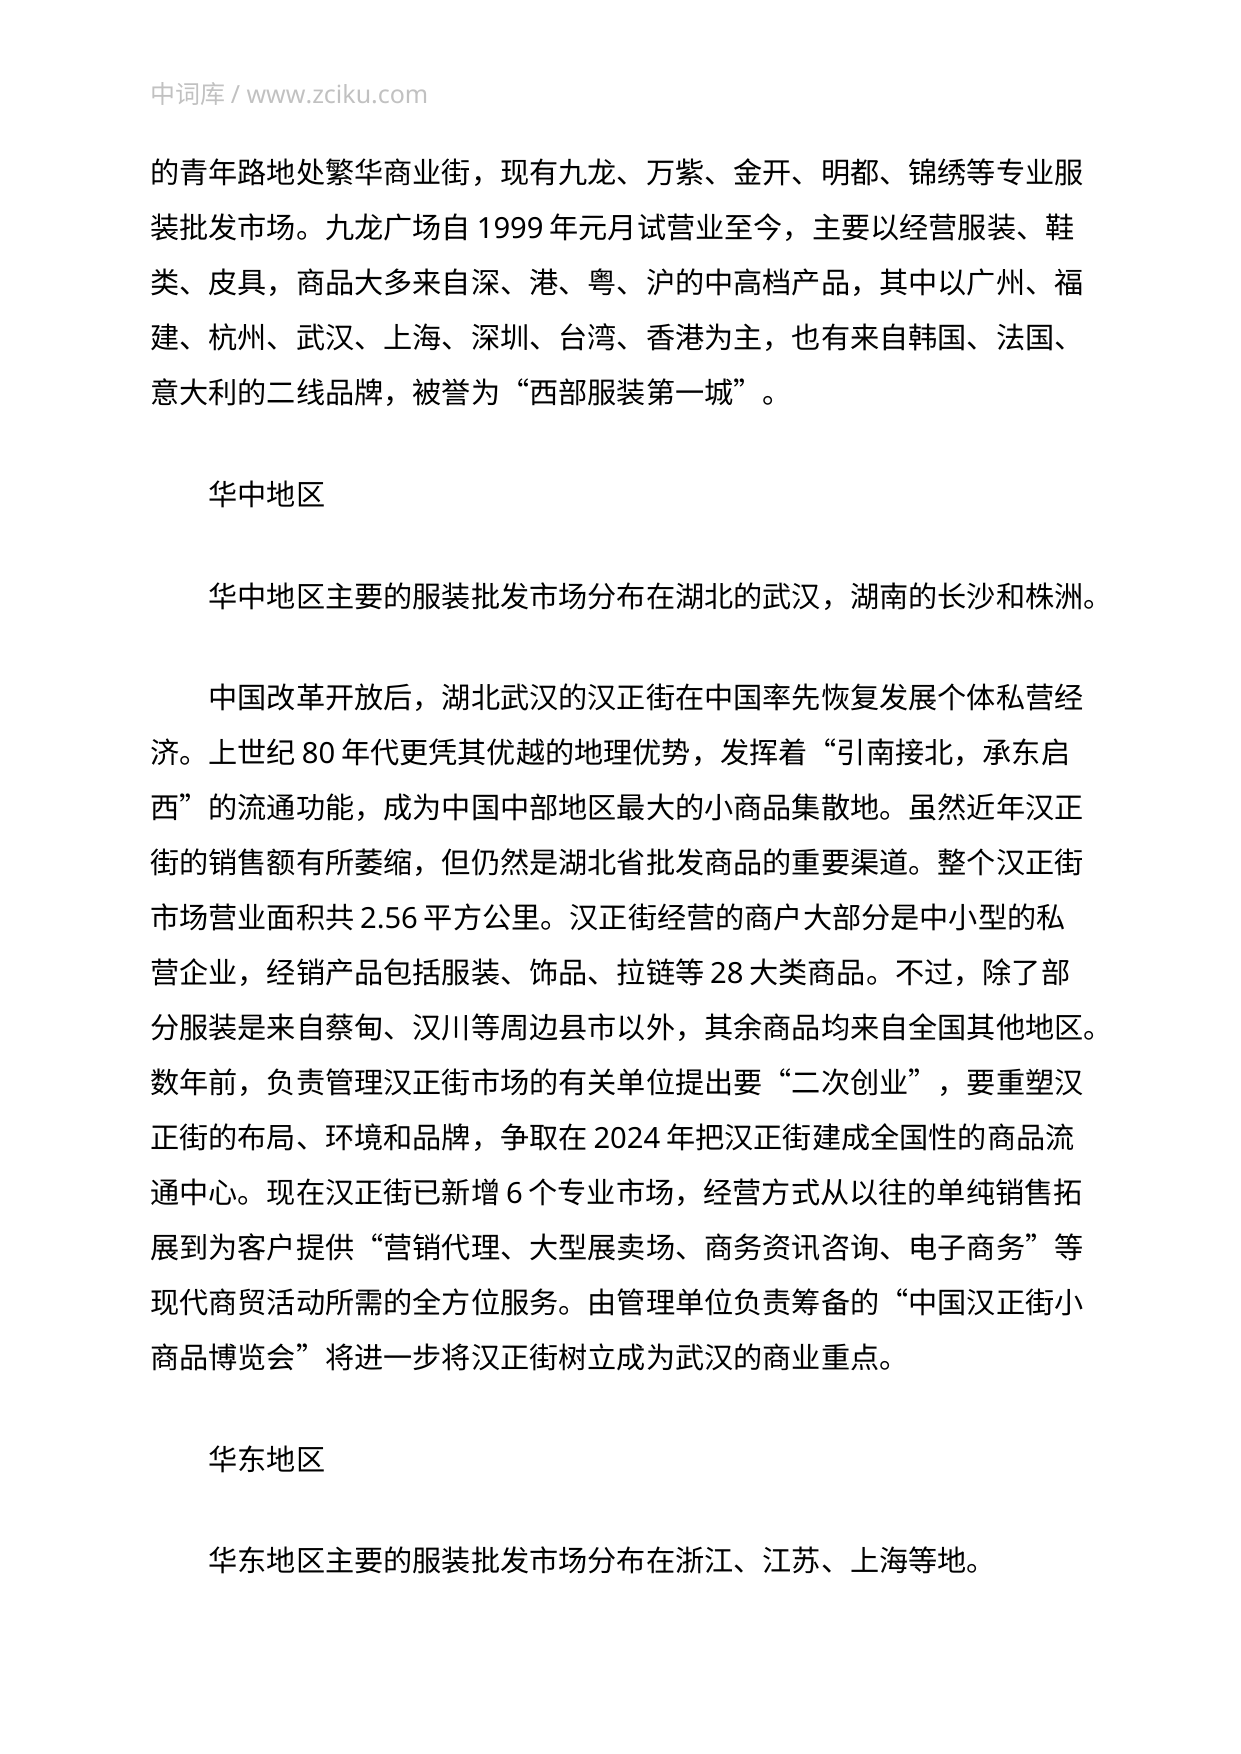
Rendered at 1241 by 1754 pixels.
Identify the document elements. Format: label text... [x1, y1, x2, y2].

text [150, 150, 1090, 412]
text 华东地区主要的服装批发市场分布在浙江、江苏、上海等地。 [150, 1538, 1090, 1580]
text 华中地区主要的服装批发市场分布在湖北的武汉，湖南的长沙和株洲。 [150, 573, 1090, 616]
text 中国改革开放后，湖北武汉的汉正街在中国率先恢复发展个体私营经济。上世纪80年代更凭其优越的地理优势，发挥着“引南接北，承东启西”的流通功能，成为中国中部地区最大的小商品集散地。虽然近年汉正街的销售额有所萎缩，但仍然是湖北省批发商品的重要渠道。整个汉正街市场营业面积共2.56平方公里。汉正街经营的商户大部分是中小型的私营企业，经销产品包括服装、饰品、拉链等28大类商品。不过，除了部分服装是来自蔡甸、汉川等周边县市以外，其余商品均来自全国其他地区。数年前，负责管理汉正街市场的有关单位提出要“二次创业”，要重塑汉正街的布局、环境和品牌，争取在2024年把汉正街建成全国性的商品流通中心。现在汉正街已新增6个专业市场，经营方式从以往的单纯销售拓展到为客户提供“营销代理、大型展卖场、商务资讯咨询、电子商务”等现代商贸活动所需的全方位服务。由管理单位负责筹备的“中国汉正街小商品博览会”将进一步将汉正街树立成为武汉的商业重点。 [150, 675, 1090, 1377]
text 华东地区 [150, 1436, 1090, 1478]
text 华中地区 [150, 471, 1090, 514]
